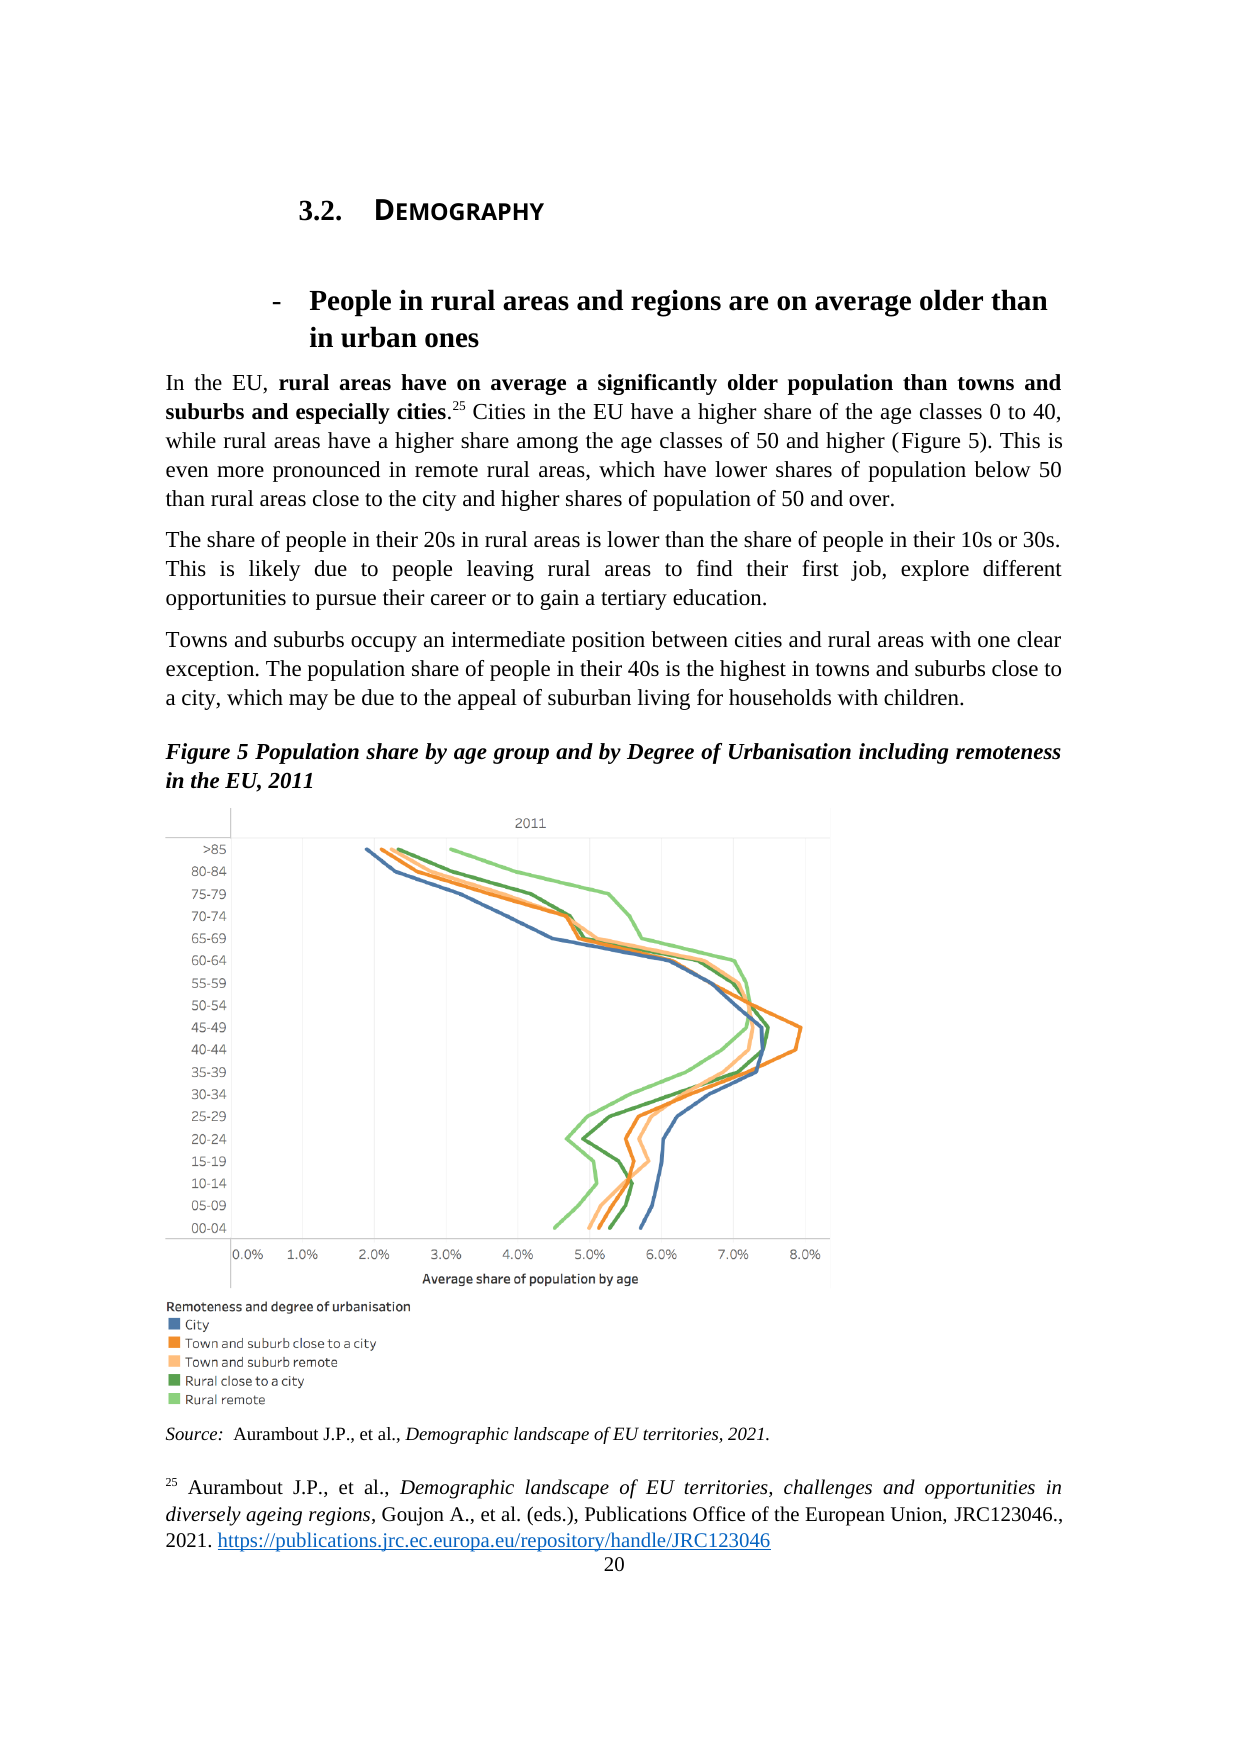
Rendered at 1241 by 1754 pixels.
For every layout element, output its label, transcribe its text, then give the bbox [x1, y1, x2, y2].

subtitle Demography [298, 189, 1063, 229]
text Figure 5 Population share by age group and by Degree of Urbanisation including remoteness in the EU, 2011 [165, 738, 1063, 793]
picture [165, 808, 830, 1409]
text Source: Aurambout J.P., et al., Demographic landscape of EU territories, 2021. [165, 1423, 1063, 1445]
subtitle People in rural areas and regions are on average older than in urban ones [272, 283, 1063, 353]
text In the EU, rural areas have on average a significantly older population than towns and suburbs and especially cities. Cities in the EU have a higher share of the age classes 0 to 40, while rural areas have a higher share among the age classes of 50 and higher (Figure 5). This is even more pronounced in remote rural areas, which have lower shares of population below 50 than rural areas close to the city and higher shares of population of 50 and over. [165, 369, 1063, 511]
text The share of people in their 20s in rural areas is lower than the share of people in their 10s or 30s. This is likely due to people leaving rural areas to find their first job, explore different opportunities to pursue their career or to gain a tertiary education. [165, 526, 1063, 611]
text Towns and suburbs occupy an intermediate position between cities and rural areas with one clear exception. The population share of people in their 40s is the highest in towns and suburbs close to a city, which may be due to the appeal of suburban living for households with children. [165, 626, 1063, 710]
